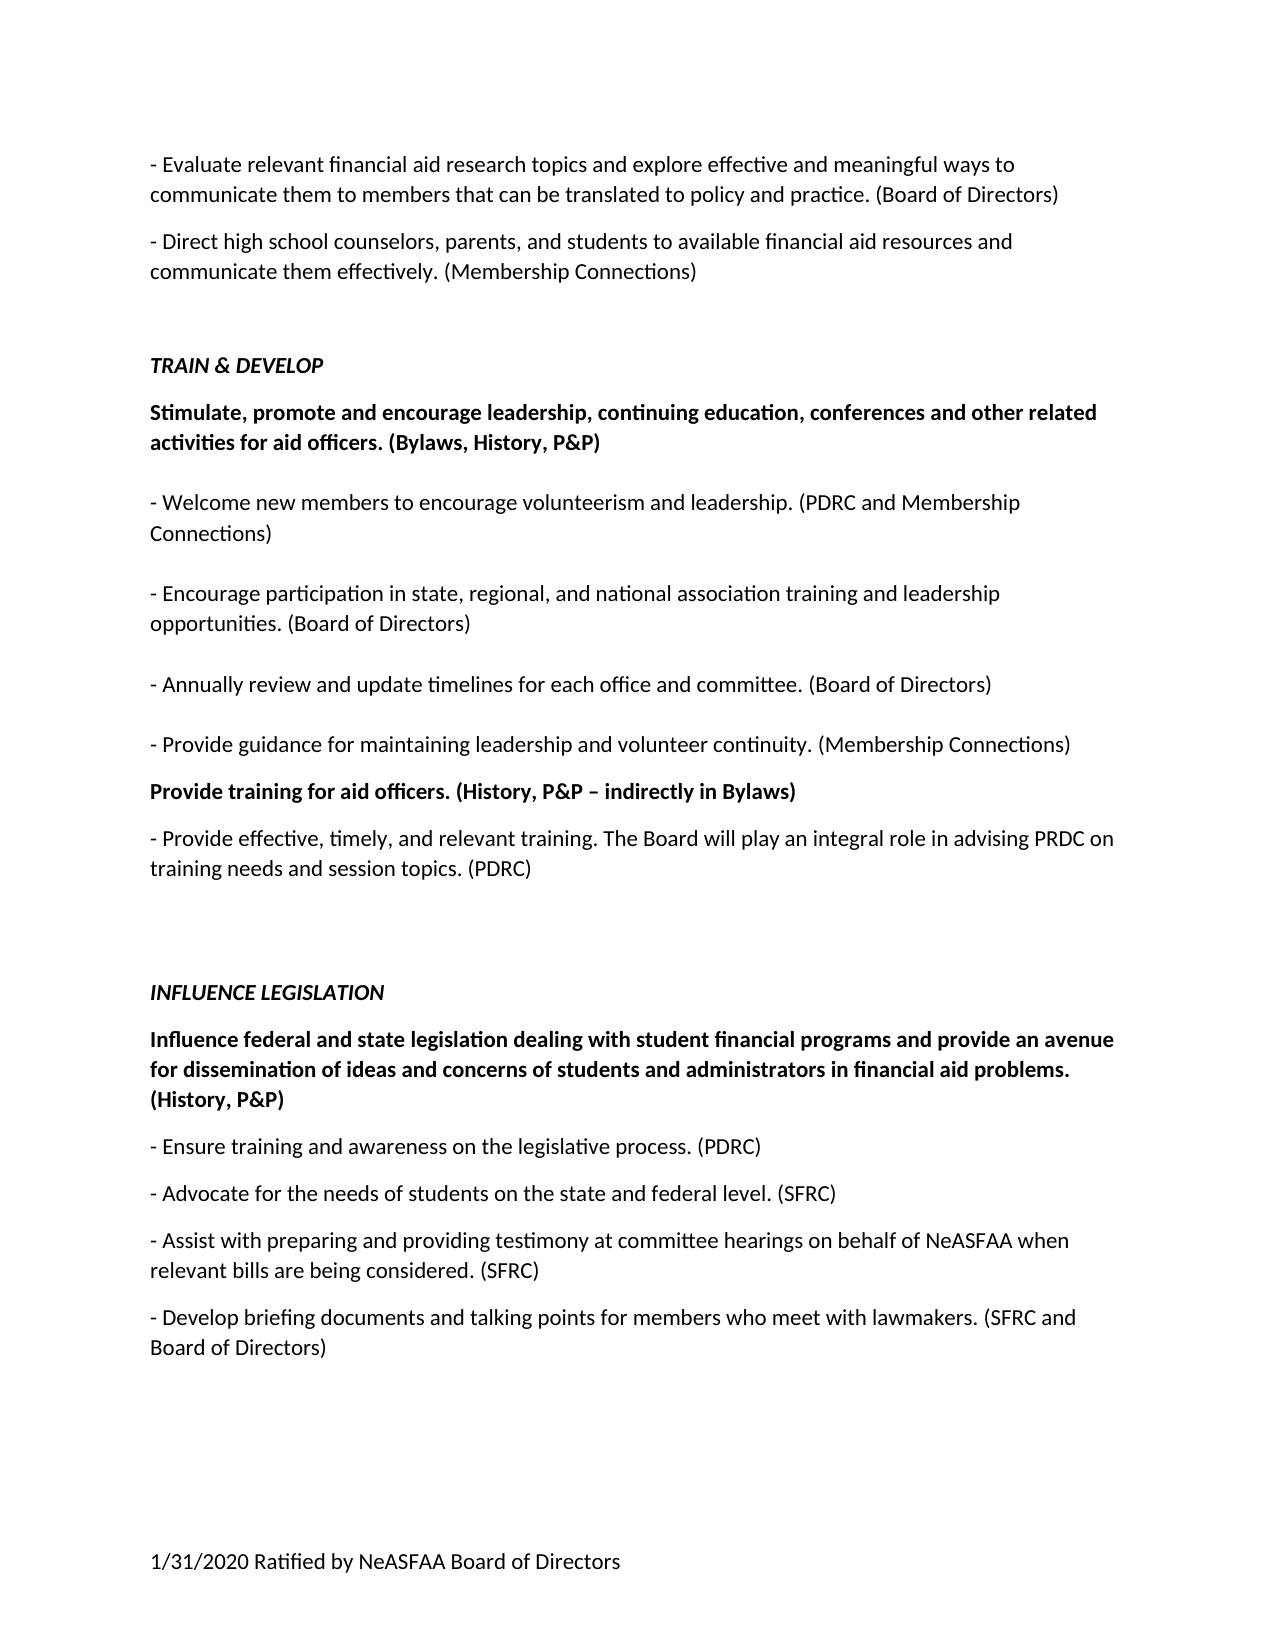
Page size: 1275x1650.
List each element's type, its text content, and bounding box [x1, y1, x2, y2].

text Influence federal and state legislation dealing with student financial programs and provide an avenue for dissemination of ideas and concerns of students and administrators in financial aid problems. (History, P&P) [150, 1025, 1125, 1113]
text - Direct high school counselors, parents, and students to available financial aid resources and communicate them effectively. (Membership Connections) [150, 227, 1125, 285]
text - Ensure training and awareness on the legislative process. (PDRC) [150, 1132, 1125, 1160]
text - Encourage participation in state, regional, and national association training and leadership opportunities. (Board of Directors) [150, 579, 1125, 637]
text - Evaluate relevant financial aid research topics and explore effective and meaningful ways to communicate them to members that can be translated to policy and practice. (Board of Directors) [150, 150, 1125, 208]
text - Provide guidance for maintaining leadership and volunteer continuity. (Membership Connections) [150, 730, 1125, 758]
text - Provide effective, timely, and relevant training. The Board will play an integral role in advising PRDC on training needs and session topics. (PDRC) [150, 824, 1125, 882]
text - Welcome new members to encourage volunteerism and leadership. (PDRC and Membership Connections) [150, 488, 1125, 547]
text INFLUENCE LEGISLATION [150, 978, 1125, 1006]
text - Assist with preparing and providing testimony at committee hearings on behalf of NeASFAA when relevant bills are being considered. (SFRC) [150, 1226, 1125, 1284]
text - Annually review and update timelines for each office and committee. (Board of Directors) [150, 670, 1125, 698]
text Stimulate, promote and encourage leadership, continuing education, conferences and other related activities for aid officers. (Bylaws, History, P&P) [150, 398, 1125, 456]
text - Develop briefing documents and talking points for members who meet with lawmakers. (SFRC and Board of Directors) [150, 1303, 1125, 1361]
text - Advocate for the needs of students on the state and federal level. (SFRC) [150, 1179, 1125, 1207]
text Provide training for aid officers. (History, P&P – indirectly in Bylaws) [150, 777, 1125, 805]
text TRAIN & DEVELOP [150, 351, 1125, 379]
